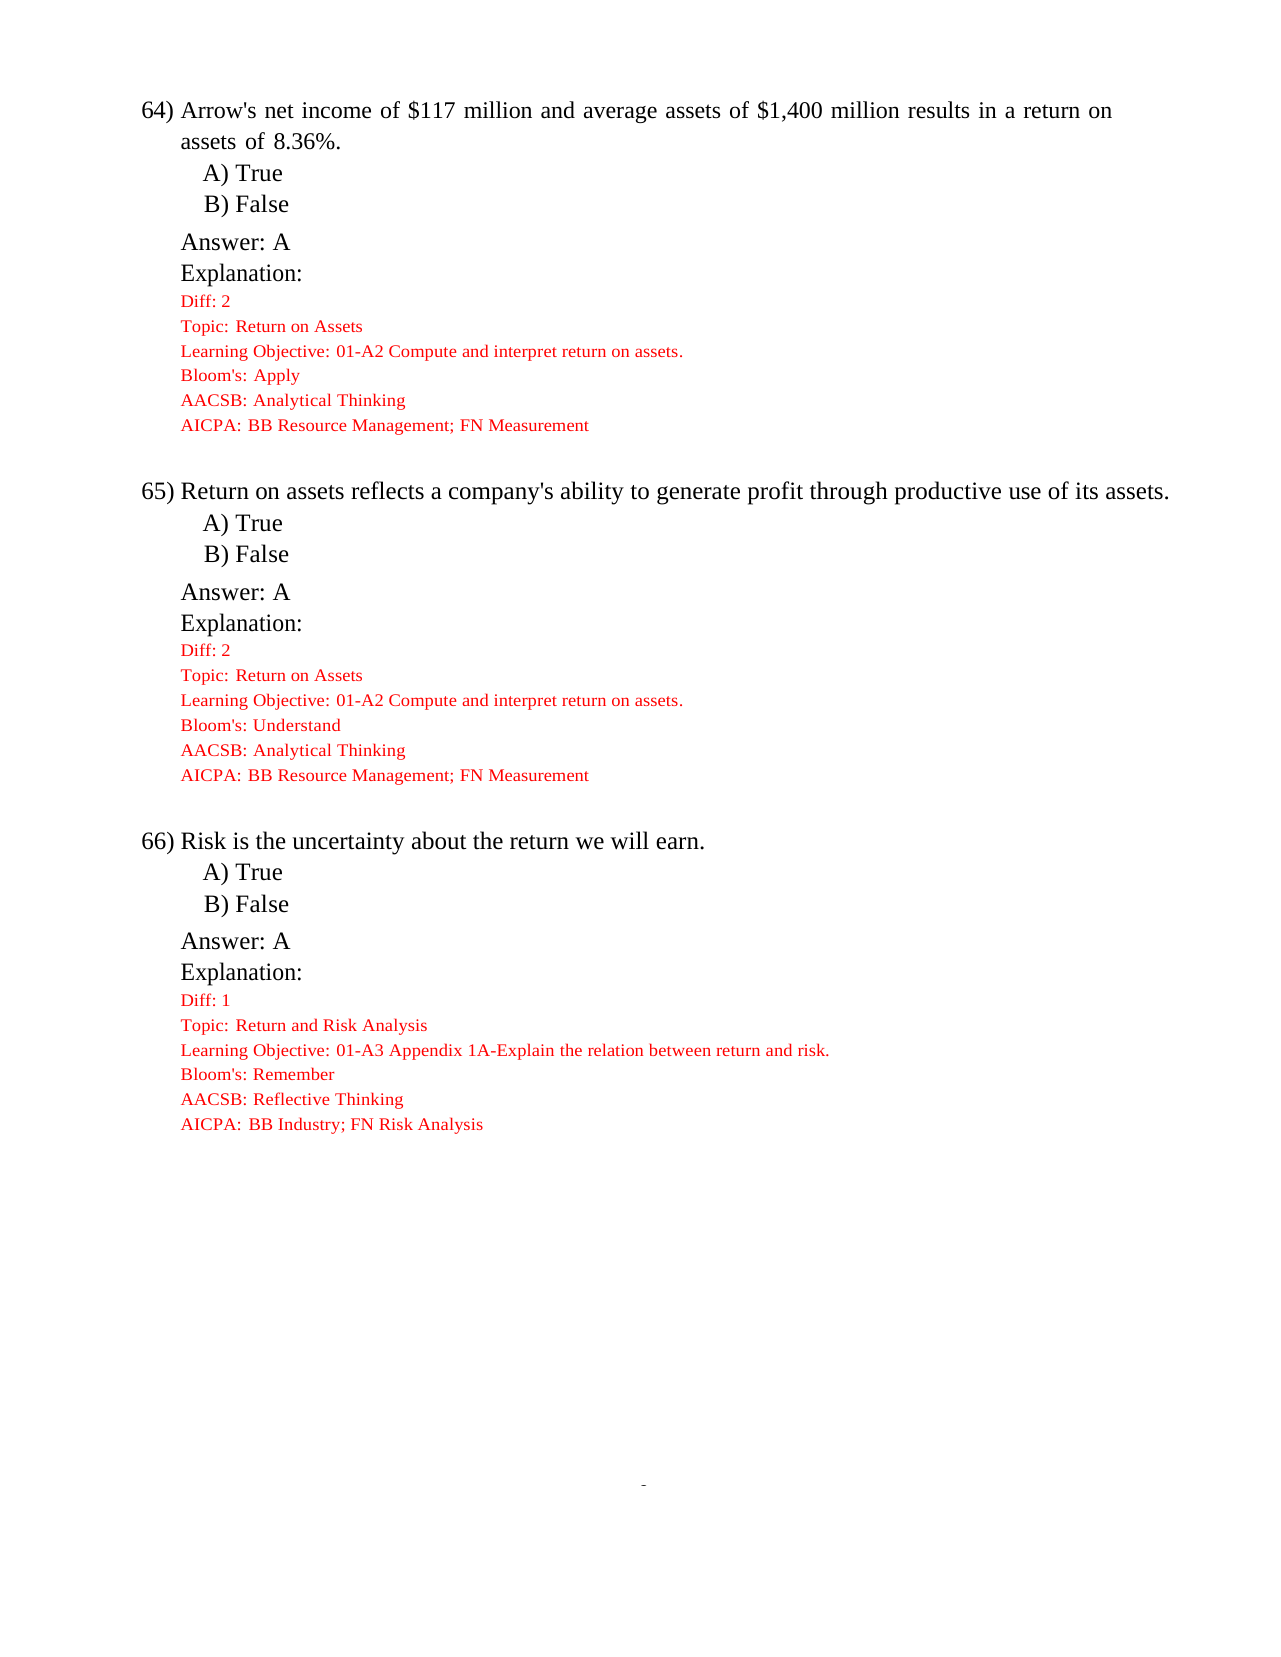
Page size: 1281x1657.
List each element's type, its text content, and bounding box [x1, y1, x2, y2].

text Diff: 1 [180, 989, 1147, 1010]
text Topic: Return on Assets [180, 665, 1147, 685]
text Diff: 2 [180, 290, 1147, 311]
subtitle Risk is the uncertainty about the return we will earn. [141, 826, 1203, 855]
text Learning Objective: 01-A2 Compute and interpret return on assets. Bloom's: Apply [180, 340, 740, 385]
list Arrow's net income of $117 million and average assets of $1,400 million results in a return on assets of 8.36%. [141, 96, 1123, 155]
list False [204, 889, 1203, 917]
text AICPA: BB Industry; FN Risk Analysis [180, 1114, 1147, 1134]
list False [204, 189, 1203, 218]
text AICPA: BB Resource Management; FN Measurement [180, 415, 1147, 435]
text AACSB: Analytical Thinking [180, 390, 1147, 410]
subtitle Return on assets reflects a company's ability to generate profit through productive use of its assets. [141, 476, 1203, 505]
text Answer: A Explanation: [180, 227, 368, 287]
text AACSB: Reflective Thinking [180, 1089, 1147, 1109]
list True [202, 508, 1203, 536]
text Learning Objective: 01-A2 Compute and interpret return on assets. Bloom's: Understand [180, 690, 740, 735]
text Topic: Return on Assets [180, 315, 1147, 336]
text Learning Objective: 01-A3 Appendix 1A-Explain the relation between return and risk. Bloom's: Remember [180, 1039, 845, 1084]
text AACSB: Analytical Thinking [180, 739, 1147, 760]
text AICPA: BB Resource Management; FN Measurement [180, 764, 1147, 785]
text Answer: A Explanation: [180, 926, 368, 986]
list False [204, 539, 1203, 568]
list True [202, 857, 1203, 886]
subtitle True [202, 158, 1203, 187]
text Topic: Return and Risk Analysis [180, 1014, 1147, 1035]
text Diff: 2 [180, 640, 1147, 660]
text Answer: A Explanation: [180, 577, 368, 636]
